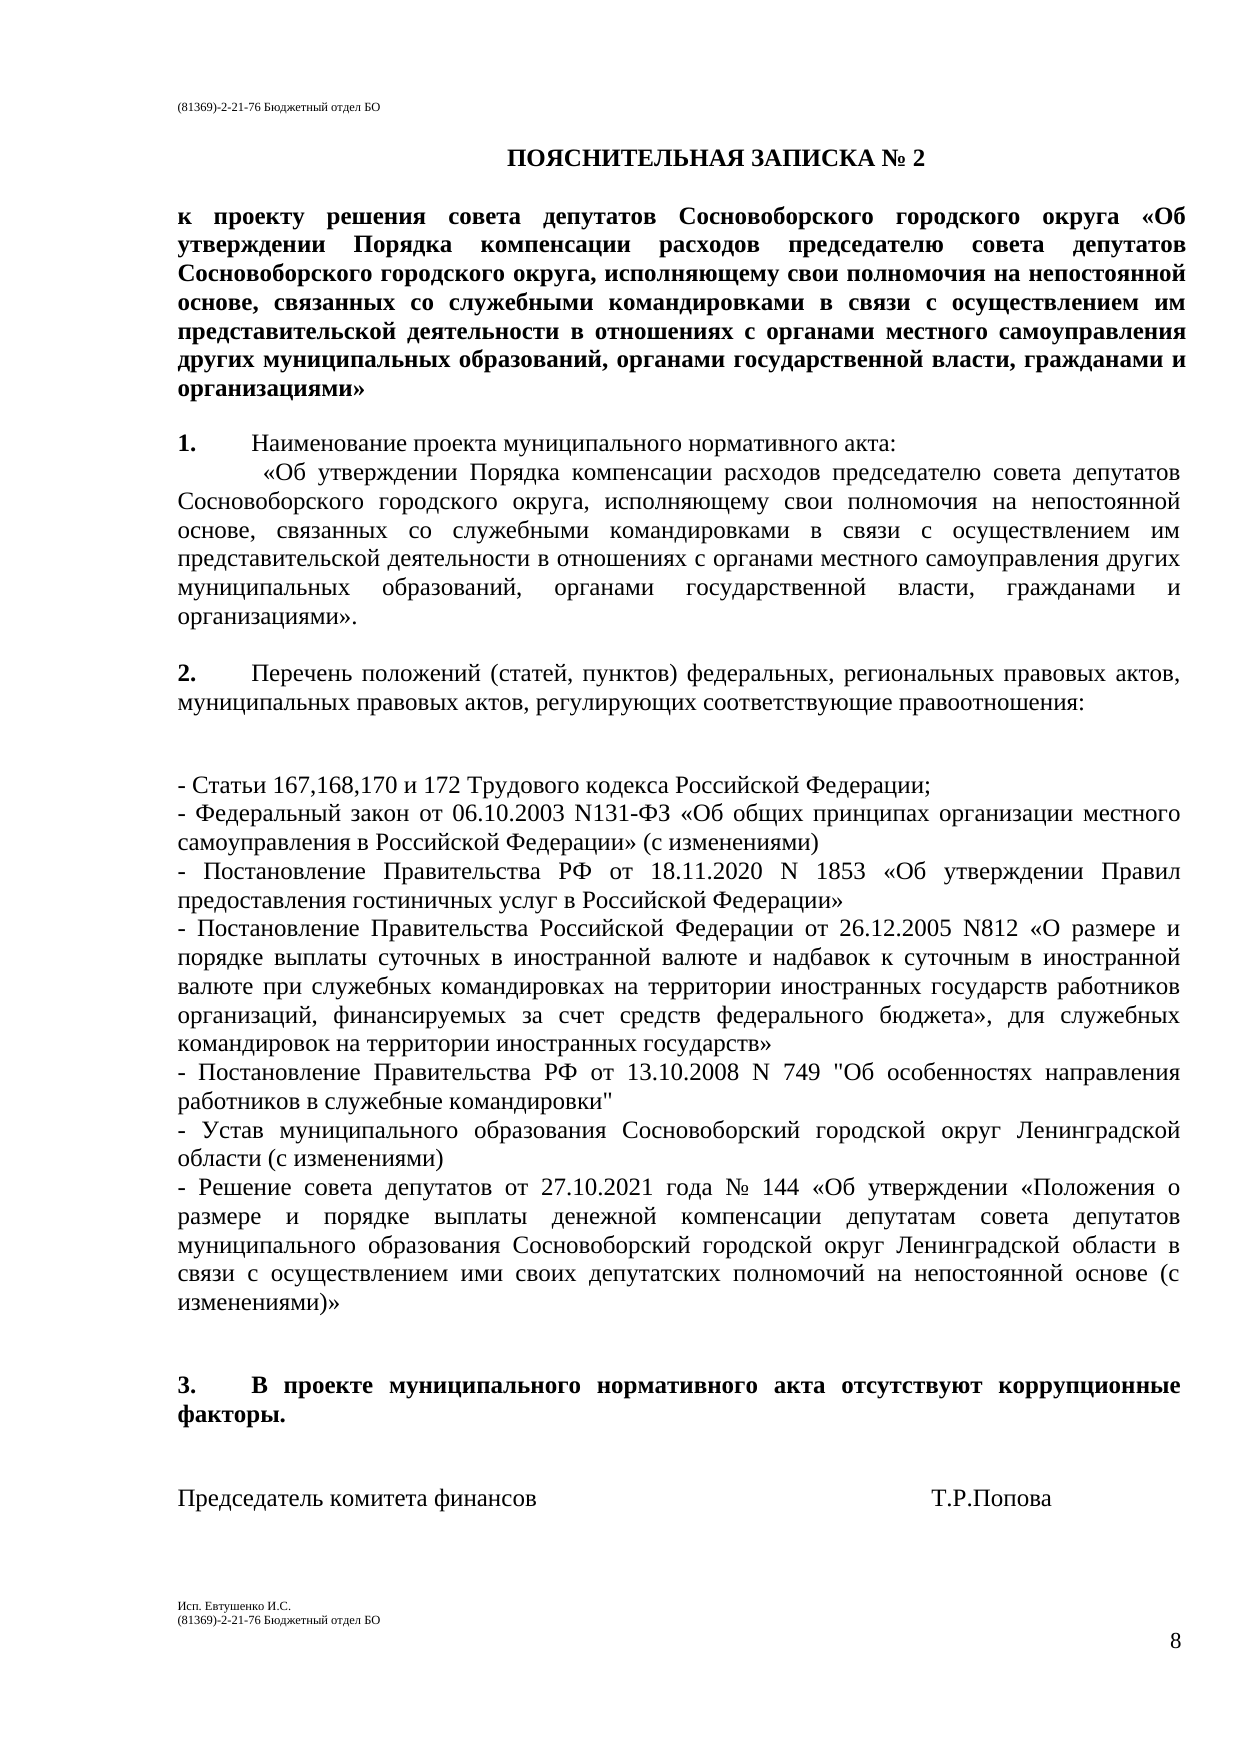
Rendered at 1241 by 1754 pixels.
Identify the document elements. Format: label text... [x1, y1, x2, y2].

list - Решение совета депутатов от 27.10.2021 года № 144 «Об утверждении «Положения о размере и порядке выплаты денежной компенсации депутатам совета депутатов муниципального образования Сосновоборский городской округ Ленинградской области в связи с осуществлением ими своих депутатских полномочий на непостоянной основе (с изменениями)» [177, 1172, 1181, 1316]
list - Постановление Правительства Российской Федерации от 26.12.2005 N812 «О размере и порядке выплаты суточных в иностранной валюте и надбавок к суточным в иностранной валюте при служебных командировках на территории иностранных государств работников организаций, финансируемых за счет средств федерального бюджета», для служебных командировок на территории иностранных государств» [177, 913, 1181, 1057]
list Перечень положений (статей, пунктов) федеральных, региональных правовых актов, муниципальных правовых актов, регулирующих соответствующие правоотношения: [177, 658, 1181, 716]
text к проекту решения совета депутатов Сосновоборского городского округа «Об утверждении Порядка компенсации расходов председателю совета депутатов Сосновоборского городского округа, исполняющему свои полномочия на непостоянной основе, связанных со служебными командировками в связи с осуществлением им представительской деятельности в отношениях с органами местного самоуправления других муниципальных образований, органами государственной власти, гражданами и организациями» [177, 201, 1187, 402]
text (81369)-2-21-76 Бюджетный отдел БО [177, 100, 1181, 114]
list Наименование проекта муниципального нормативного акта: [177, 428, 1181, 457]
text Исп. Евтушенко И.С. [177, 1598, 1181, 1613]
list - Статьи 167,168,170 и 172 Трудового кодекса Российской Федерации; [177, 770, 1181, 798]
text (81369)-2-21-76 Бюджетный отдел БО [177, 1613, 1181, 1627]
list - Постановление Правительства РФ от 18.11.2020 N 1853 «Об утверждении Правил предоставления гостиничных услуг в Российской Федерации» [177, 856, 1181, 913]
list - Постановление Правительства РФ от 13.10.2008 N 749 "Об особенностях направления работников в служебные командировки" [177, 1057, 1181, 1115]
list - Устав муниципального образования Сосновоборский городской округ Ленинградской области (с изменениями) [177, 1115, 1181, 1172]
list - Федеральный закон от 06.10.2003 N131-ФЗ «Об общих принципах организации местного самоуправления в Российской Федерации» (с изменениями) [177, 798, 1181, 856]
text Председатель комитета финансов Т.Р.Попова [177, 1483, 1181, 1512]
list В проекте муниципального нормативного акта отсутствуют коррупционные факторы. [177, 1370, 1181, 1427]
text «Об утверждении Порядка компенсации расходов председателю совета депутатов Сосновоборского городского округа, исполняющему свои полномочия на непостоянной основе, связанных со служебными командировками в связи с осуществлением им представительской деятельности в отношениях с органами местного самоуправления других муниципальных образований, органами государственной власти, гражданами и организациями». [177, 457, 1181, 630]
text ПОЯСНИТЕЛЬНАЯ ЗАПИСКА № 2 [177, 143, 1181, 172]
